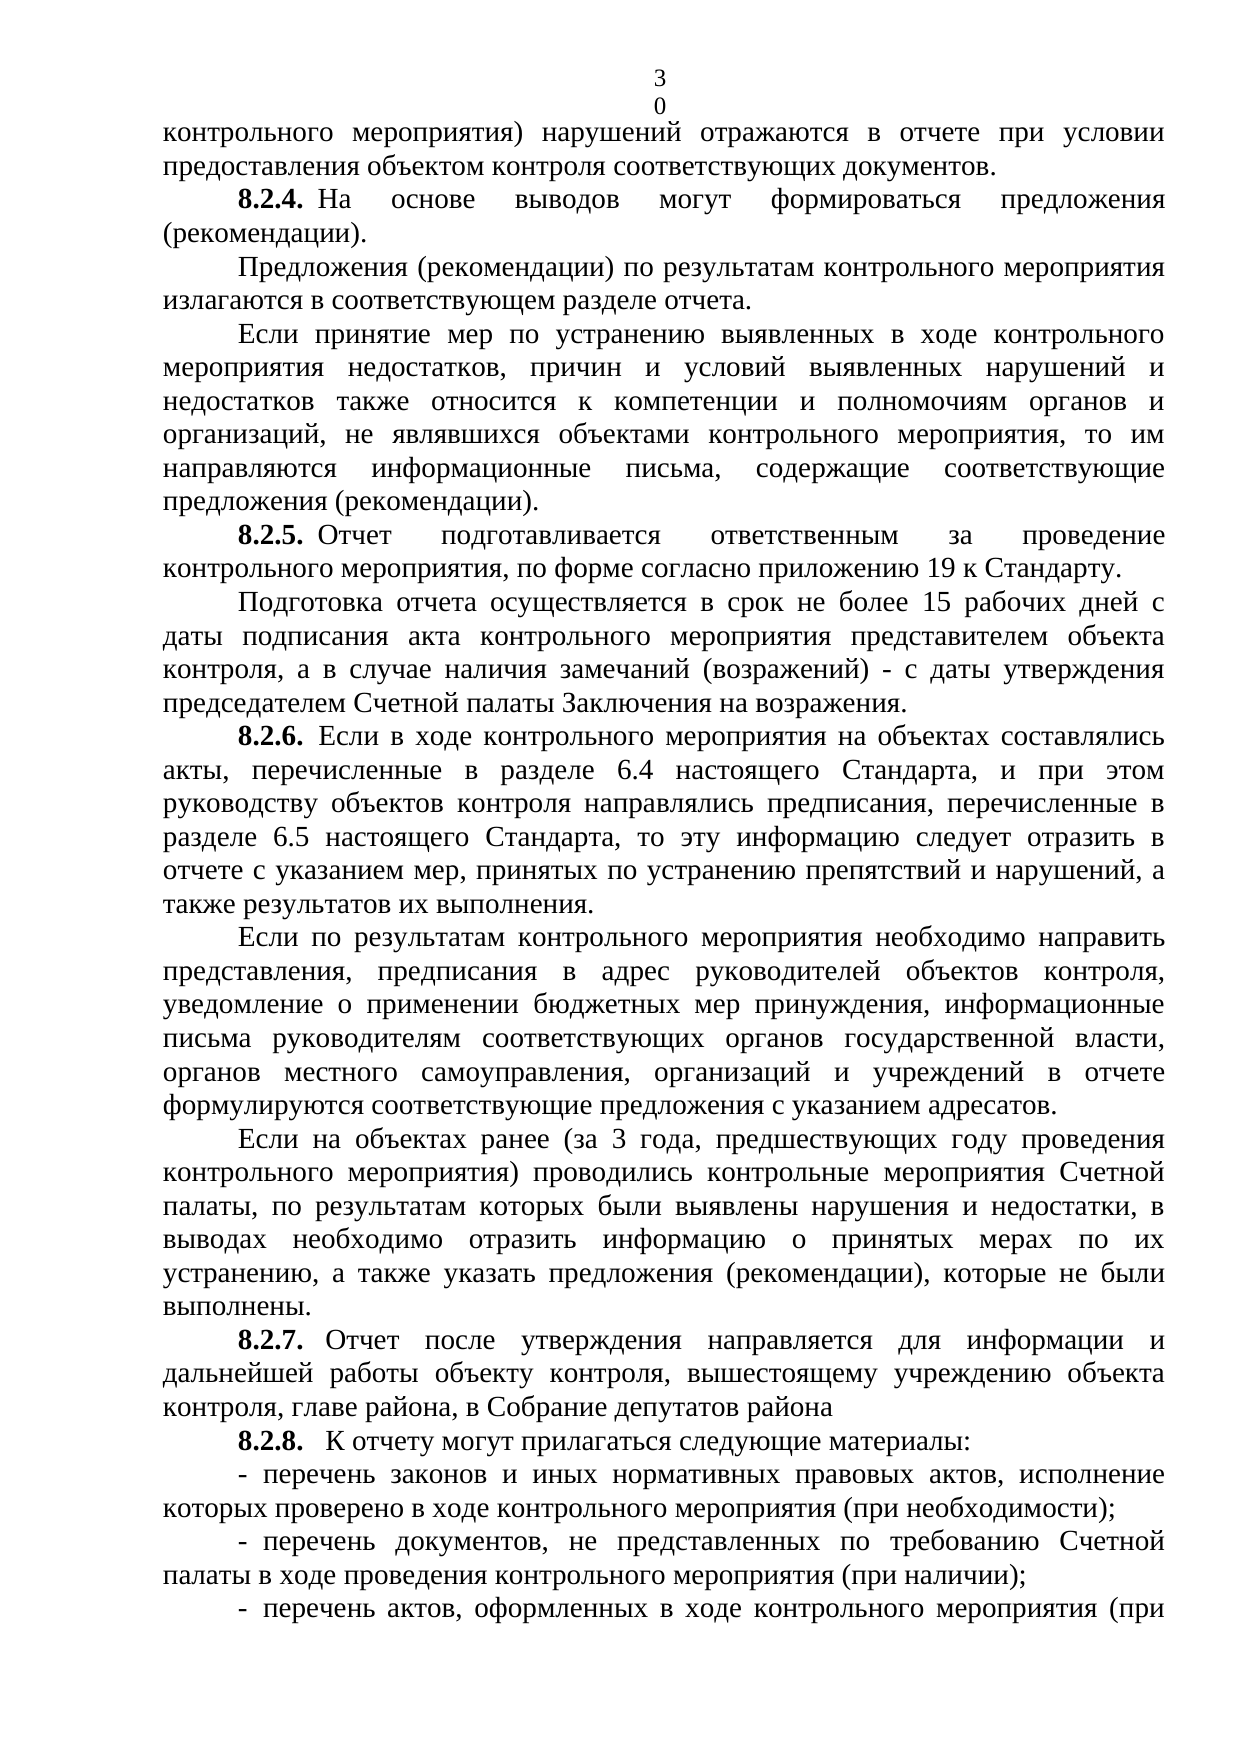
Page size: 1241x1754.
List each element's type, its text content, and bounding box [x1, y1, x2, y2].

text Если принятие мер по устранению выявленных в ходе контрольного мероприятия недостатков, причин и условий выявленных нарушений и недостатков также относится к компетенции и полномочиям органов и организаций, не являвшихся объектами контрольного мероприятия, то им направляются информационные письма, содержащие соответствующие предложения (рекомендации). [163, 316, 1166, 517]
list К отчету могут прилагаться следующие материалы: [163, 1423, 1166, 1456]
text Подготовка отчета осуществляется в срок не более 15 рабочих дней с даты подписания акта контрольного мероприятия представителем объекта контроля, а в случае наличия замечаний (возражений) - с даты утверждения председателем Счетной палаты Заключения на возражения. [163, 584, 1166, 718]
list Если в ходе контрольного мероприятия на объектах составлялись акты, перечисленные в разделе 6.4 настоящего Стандарта, и при этом руководству объектов контроля направлялись предписания, перечисленные в разделе 6.5 настоящего Стандарта, то эту информацию следует отразить в отчете с указанием мер, принятых по устранению препятствий и нарушений, а также результатов их выполнения. [163, 718, 1166, 919]
list На основе выводов могут формироваться предложения (рекомендации). [163, 182, 1166, 249]
list Отчет подготавливается ответственным за проведение контрольного мероприятия, по форме согласно приложению 19 к Стандарту. [163, 517, 1166, 584]
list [163, 114, 1166, 182]
list перечень законов и иных нормативных правовых актов, исполнение которых проверено в ходе контрольного мероприятия (при необходимости); [163, 1456, 1166, 1523]
list перечень документов, не представленных по требованию Счетной палаты в ходе проведения контрольного мероприятия (при наличии); [163, 1523, 1166, 1590]
text Если на объектах ранее (за 3 года, предшествующих году проведения контрольного мероприятия) проводились контрольные мероприятия Счетной палаты, по результатам которых были выявлены нарушения и недостатки, в выводах необходимо отразить информацию о принятых мерах по их устранению, а также указать предложения (рекомендации), которые не были выполнены. [163, 1121, 1166, 1322]
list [163, 1590, 1166, 1624]
text Если по результатам контрольного мероприятия необходимо направить представления, предписания в адрес руководителей объектов контроля, уведомление о применении бюджетных мер принуждения, информационные письма руководителям соответствующих органов государственной власти, органов местного самоуправления, организаций и учреждений в отчете формулируются соответствующие предложения с указанием адресатов. [163, 919, 1166, 1121]
list Отчет после утверждения направляется для информации и дальнейшей работы объекту контроля, вышестоящему учреждению объекта контроля, главе района, в Собрание депутатов района [163, 1322, 1166, 1423]
text Предложения (рекомендации) по результатам контрольного мероприятия излагаются в соответствующем разделе отчета. [163, 249, 1166, 316]
